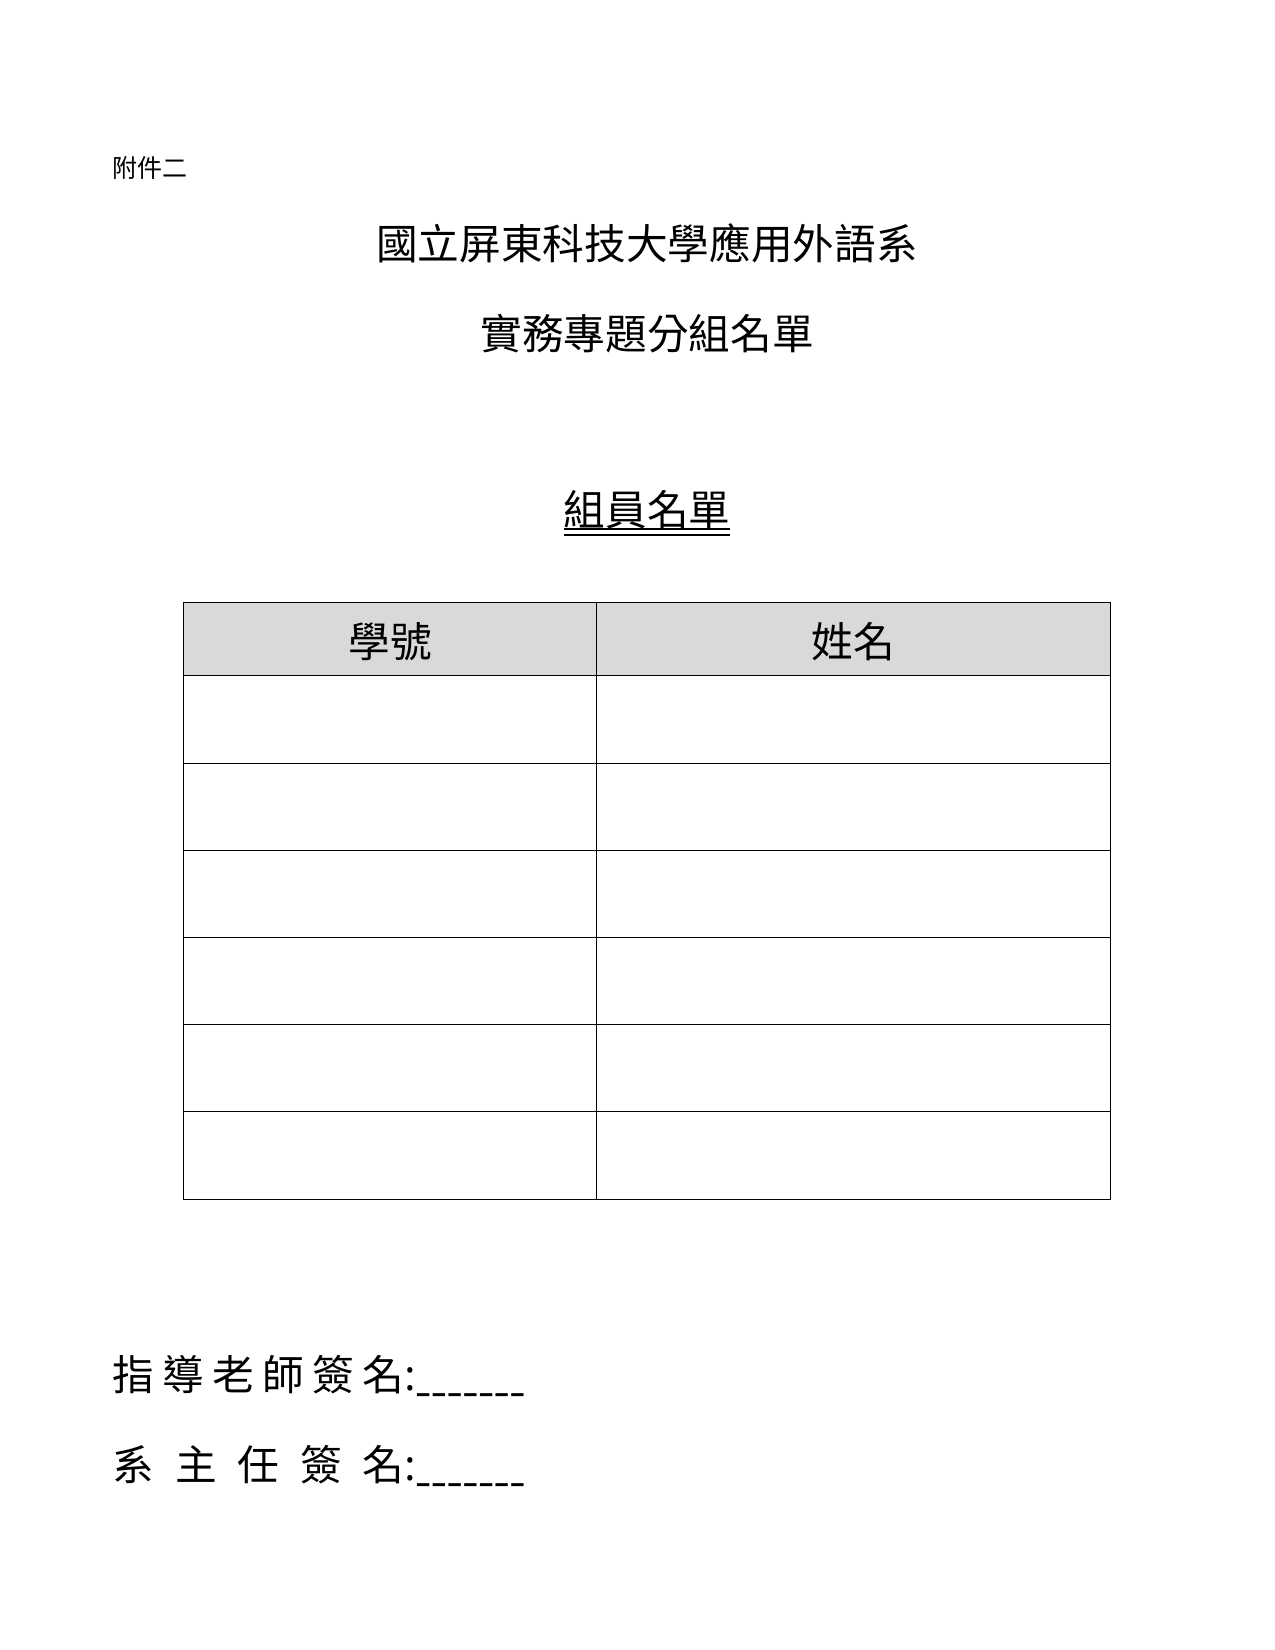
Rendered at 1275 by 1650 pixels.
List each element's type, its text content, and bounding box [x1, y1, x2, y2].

text 實務專題分組名單 [112, 301, 1181, 362]
table_header 姓名 [597, 603, 1110, 675]
table_cell [597, 676, 1110, 762]
table_cell [184, 676, 596, 762]
table_cell [184, 764, 596, 850]
text 組員名單 [112, 477, 1181, 538]
text 國立屏東科技大學應用外語系 [112, 211, 1181, 271]
table_cell [184, 1025, 596, 1111]
text 指導老師簽名:ˍˍˍˍˍˍˍ [112, 1342, 1181, 1402]
table_cell [597, 938, 1110, 1024]
text 系主任簽名:ˍˍˍˍˍˍˍ [112, 1432, 1181, 1493]
table_cell [184, 938, 596, 1024]
text 附件二 [112, 149, 1181, 185]
table_cell [597, 1112, 1110, 1198]
table_cell [597, 851, 1110, 937]
table_cell [184, 851, 596, 937]
table_header 學號 [184, 603, 596, 675]
table_cell [184, 1112, 596, 1198]
table_cell [597, 1025, 1110, 1111]
table_cell [597, 764, 1110, 850]
